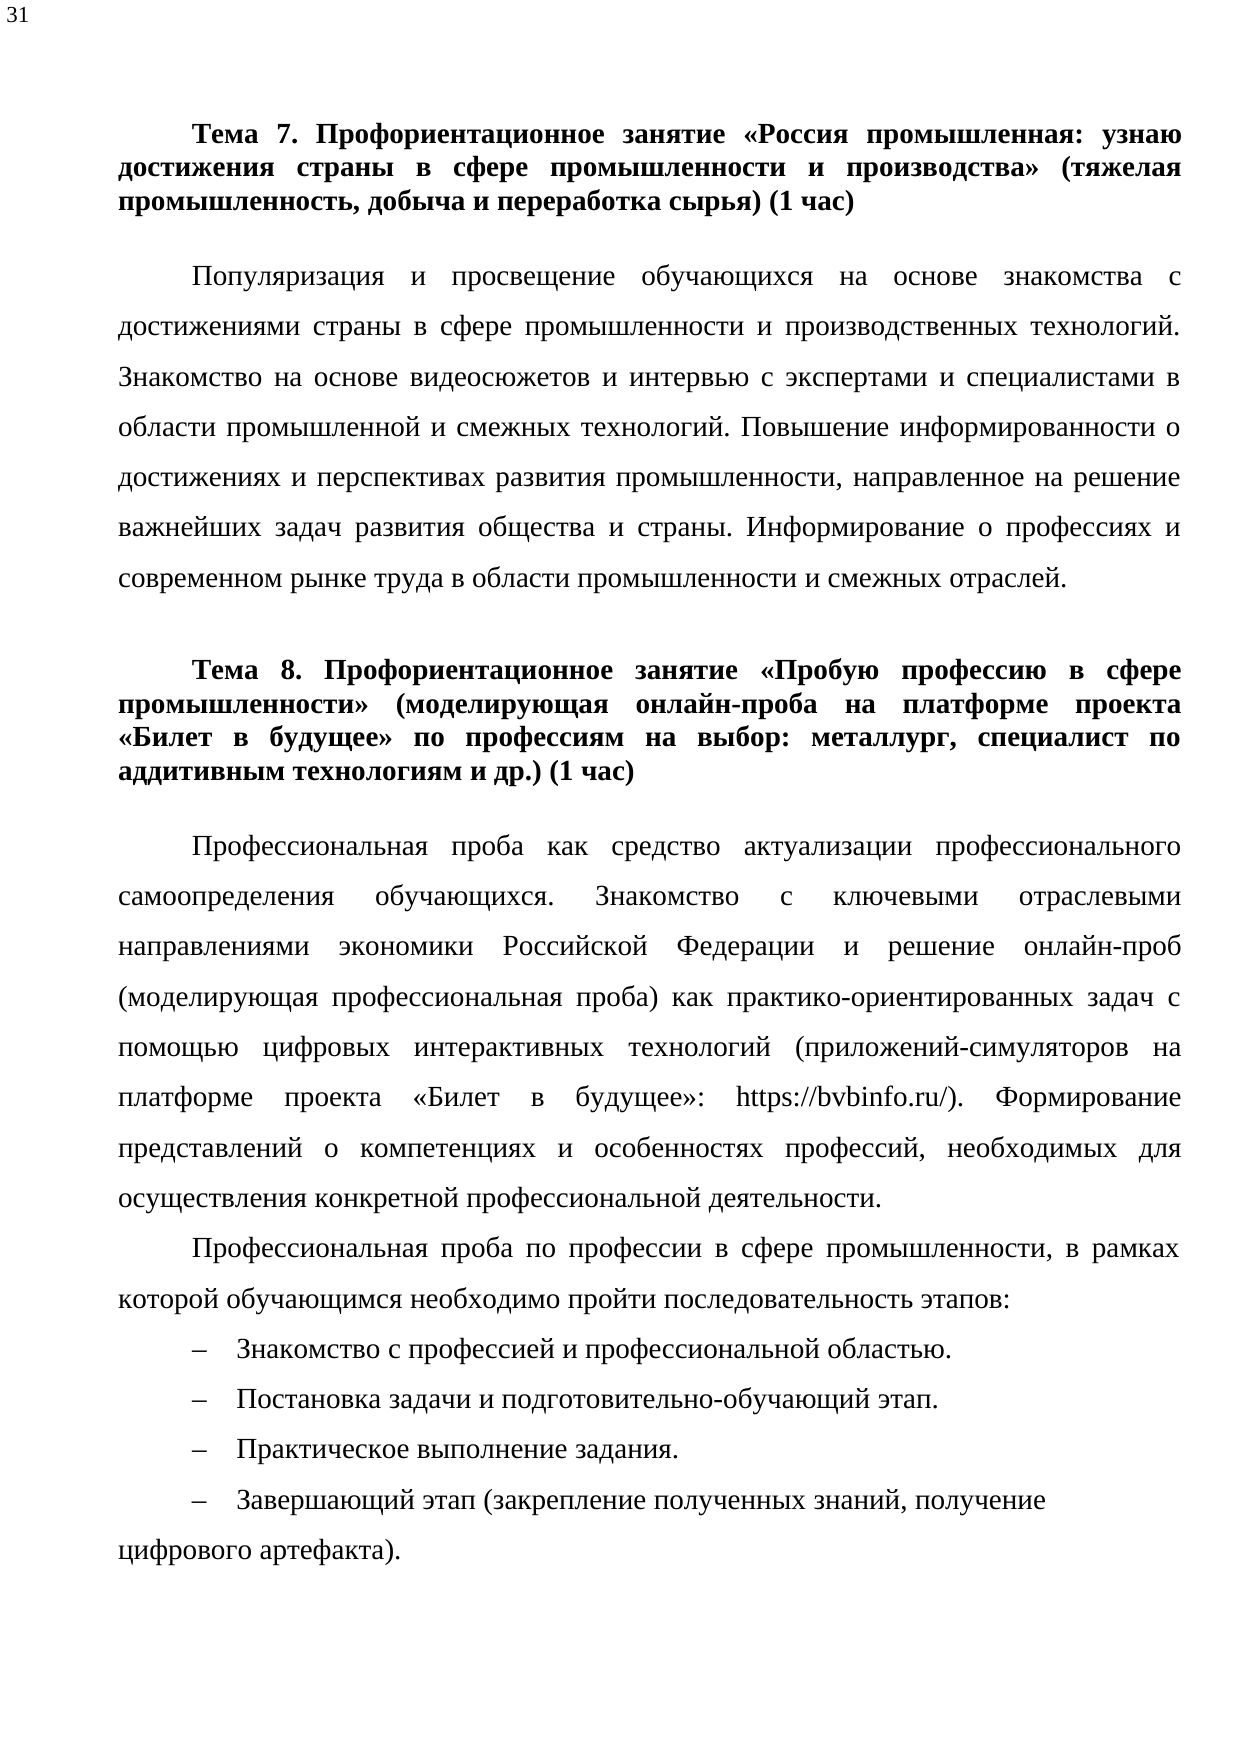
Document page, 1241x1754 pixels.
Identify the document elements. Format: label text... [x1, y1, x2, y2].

text Профессиональная проба по профессии в сфере промышленности, в рамках которой обучающимся необходимо пройти последовательность этапов: [118, 1230, 1181, 1314]
list Постановка задачи и подготовительно-обучающий этап. [192, 1381, 1192, 1415]
text Профессиональная проба как средство актуализации профессионального самоопределения обучающихся. Знакомство с ключевыми отраслевыми направлениями экономики Российской Федерации и решение онлайн-проб (моделирующая профессиональная проба) как практико-ориентированных задач с помощью цифровых интерактивных технологий (приложений-симуляторов на платформе проекта «Билет в будущее»: https://bvbinfo.ru/). Формирование представлений о компетенциях и особенностях профессий, необходимых для осуществления конкретной профессиональной деятельности. [118, 828, 1182, 1213]
list Знакомство с профессией и профессиональной областью. [192, 1331, 1192, 1365]
subtitle Тема 8. Профориентационное занятие «Пробую профессию в сфере промышленности» (моделирующая онлайн-проба на платформе проекта «Билет в будущее» по профессиям на выбор: металлург, специалист по аддитивным технологиям и др.) (1 час) [118, 652, 1181, 786]
list Завершающий этап (закрепление полученных знаний, получение цифрового артефакта). [118, 1482, 1181, 1566]
list Практическое выполнение задания. [192, 1432, 1192, 1465]
text Популяризация и просвещение обучающихся на основе знакомства с достижениями страны в сфере промышленности и производственных технологий. Знакомство на основе видеосюжетов и интервью с экспертами и специалистами в области промышленной и смежных технологий. Повышение информированности о достижениях и перспективах развития промышленности, направленное на решение важнейших задач развития общества и страны. Информирование о профессиях и современном рынке труда в области промышленности и смежных отраслей. [118, 258, 1182, 593]
subtitle Тема 7. Профориентационное занятие «Россия промышленная: узнаю достижения страны в сфере промышленности и производства» (тяжелая промышленность, добыча и переработка сырья) (1 час) [118, 116, 1182, 216]
